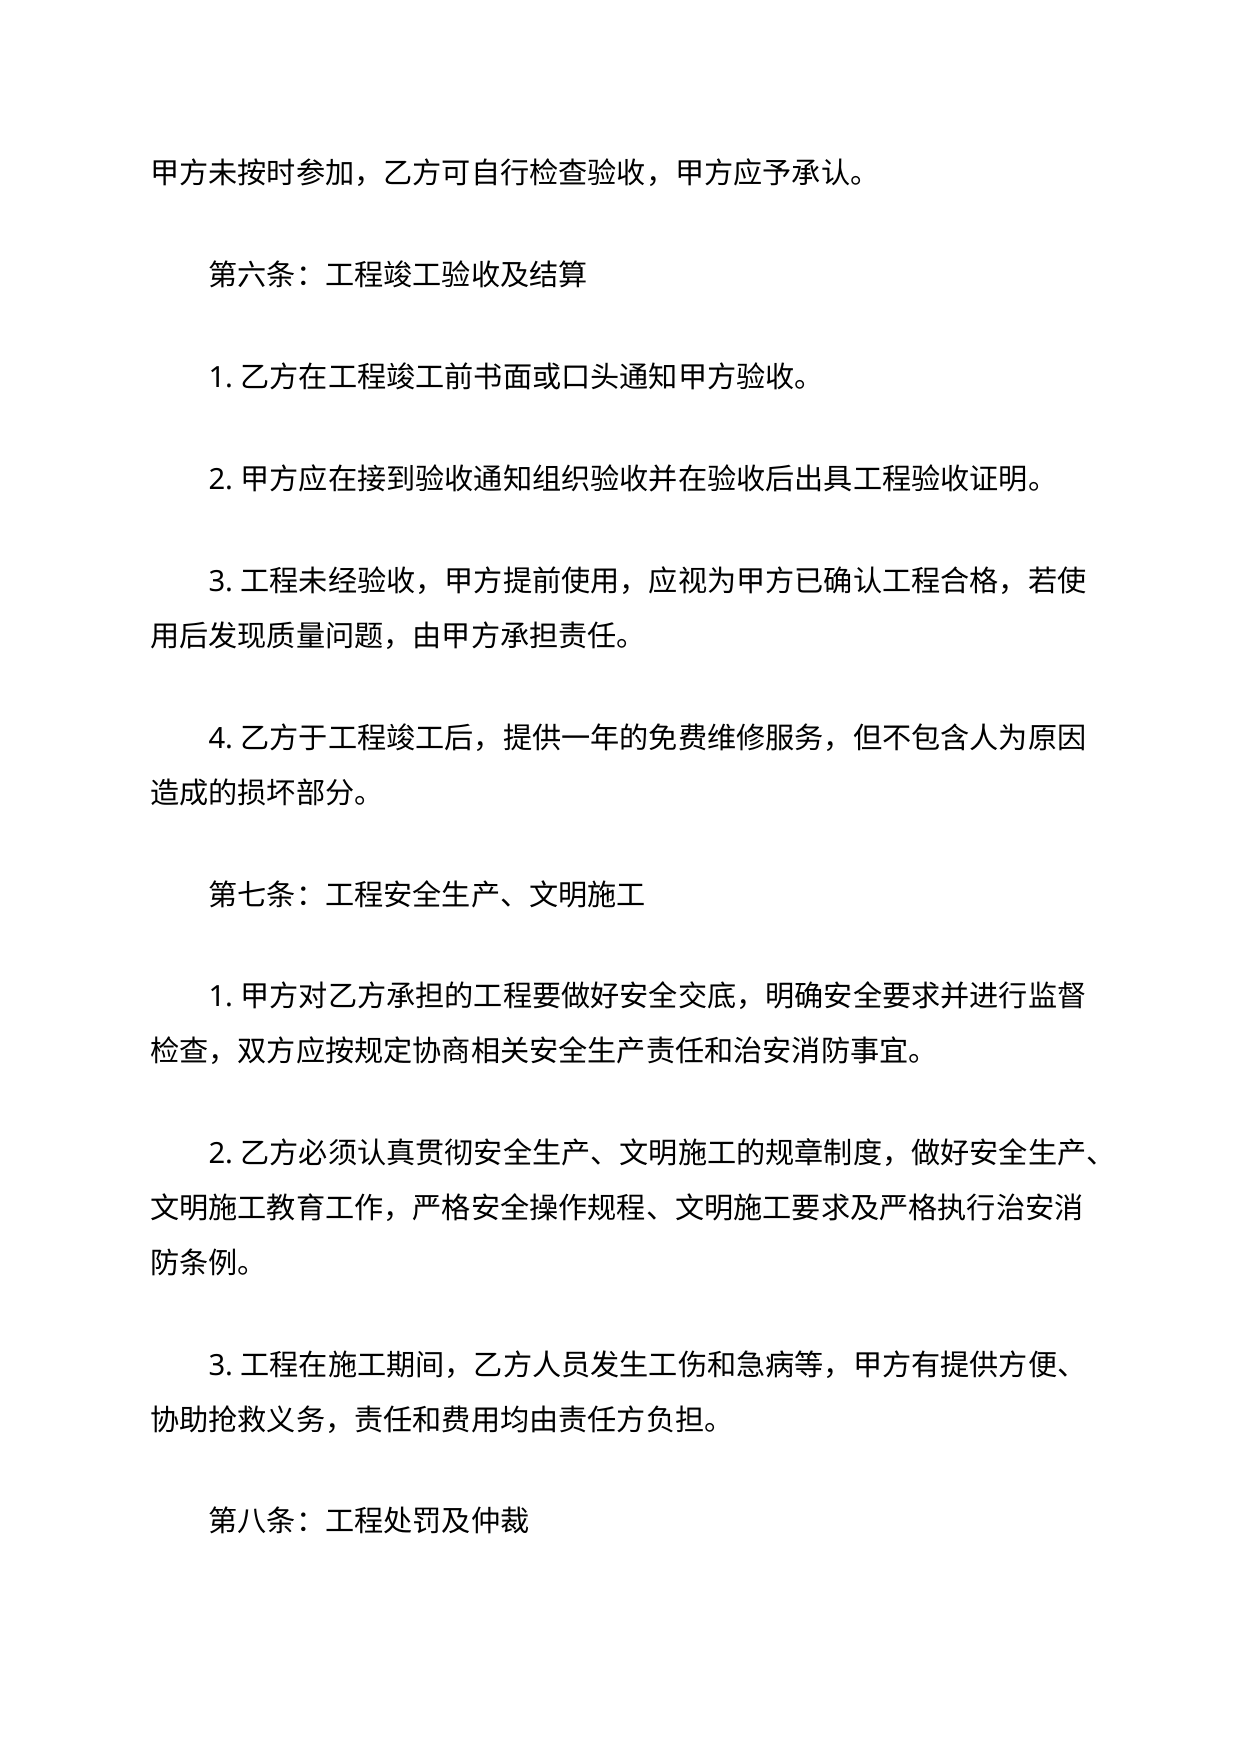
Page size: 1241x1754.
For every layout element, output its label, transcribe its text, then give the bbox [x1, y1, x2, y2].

text 2. 乙方必须认真贯彻安全生产、文明施工的规章制度，做好安全生产、文明施工教育工作，严格安全操作规程、文明施工要求及严格执行治安消防条例。 [150, 1129, 1090, 1282]
text 4. 乙方于工程竣工后，提供一年的免费维修服务，但不包含人为原因造成的损坏部分。 [150, 714, 1090, 812]
text 1. 乙方在工程竣工前书面或口头通知甲方验收。 [150, 353, 1090, 396]
text 1. 甲方对乙方承担的工程要做好安全交底，明确安全要求并进行监督检查，双方应按规定协商相关安全生产责任和治安消防事宜。 [150, 973, 1090, 1070]
text 第七条：工程安全生产、文明施工 [150, 871, 1090, 913]
text 3. 工程未经验收，甲方提前使用，应视为甲方已确认工程合格，若使用后发现质量问题，由甲方承担责任。 [150, 557, 1090, 655]
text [150, 150, 1090, 192]
text 第六条：工程竣工验收及结算 [150, 252, 1090, 294]
text 3. 工程在施工期间，乙方人员发生工伤和急病等，甲方有提供方便、协助抢救义务，责任和费用均由责任方负担。 [150, 1341, 1090, 1438]
text 2. 甲方应在接到验收通知组织验收并在验收后出具工程验收证明。 [150, 456, 1090, 498]
text 第八条：工程处罚及仲裁 [150, 1498, 1090, 1540]
